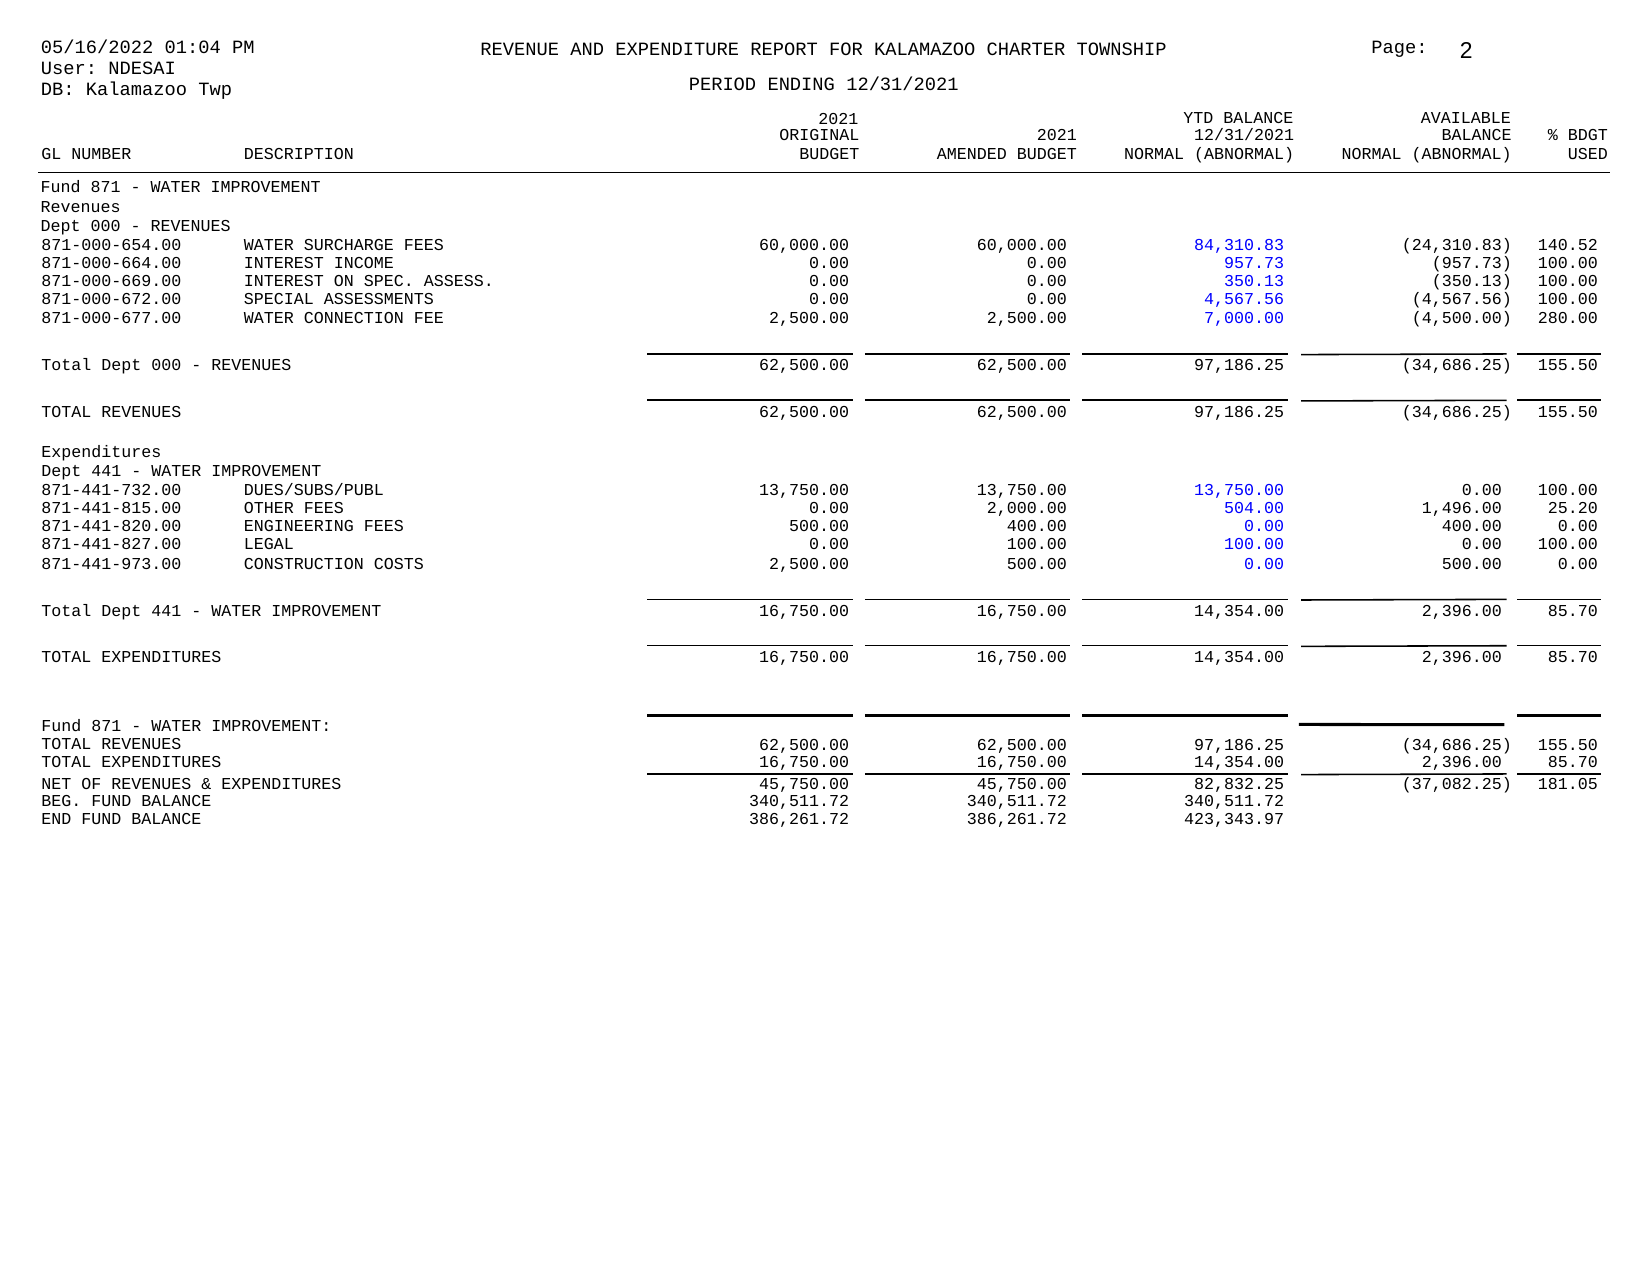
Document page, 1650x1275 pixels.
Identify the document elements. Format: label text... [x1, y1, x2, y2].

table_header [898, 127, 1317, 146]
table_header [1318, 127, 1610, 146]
text Dept 000 - REVENUES [40, 218, 1621, 236]
text Fund 871 - WATER IMPROVEMENT [40, 179, 1621, 197]
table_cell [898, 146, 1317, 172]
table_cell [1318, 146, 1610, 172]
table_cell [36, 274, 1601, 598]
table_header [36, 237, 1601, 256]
text Revenues [40, 198, 1621, 217]
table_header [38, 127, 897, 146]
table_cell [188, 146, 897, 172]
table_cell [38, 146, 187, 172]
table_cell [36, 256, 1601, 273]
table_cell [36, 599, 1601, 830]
